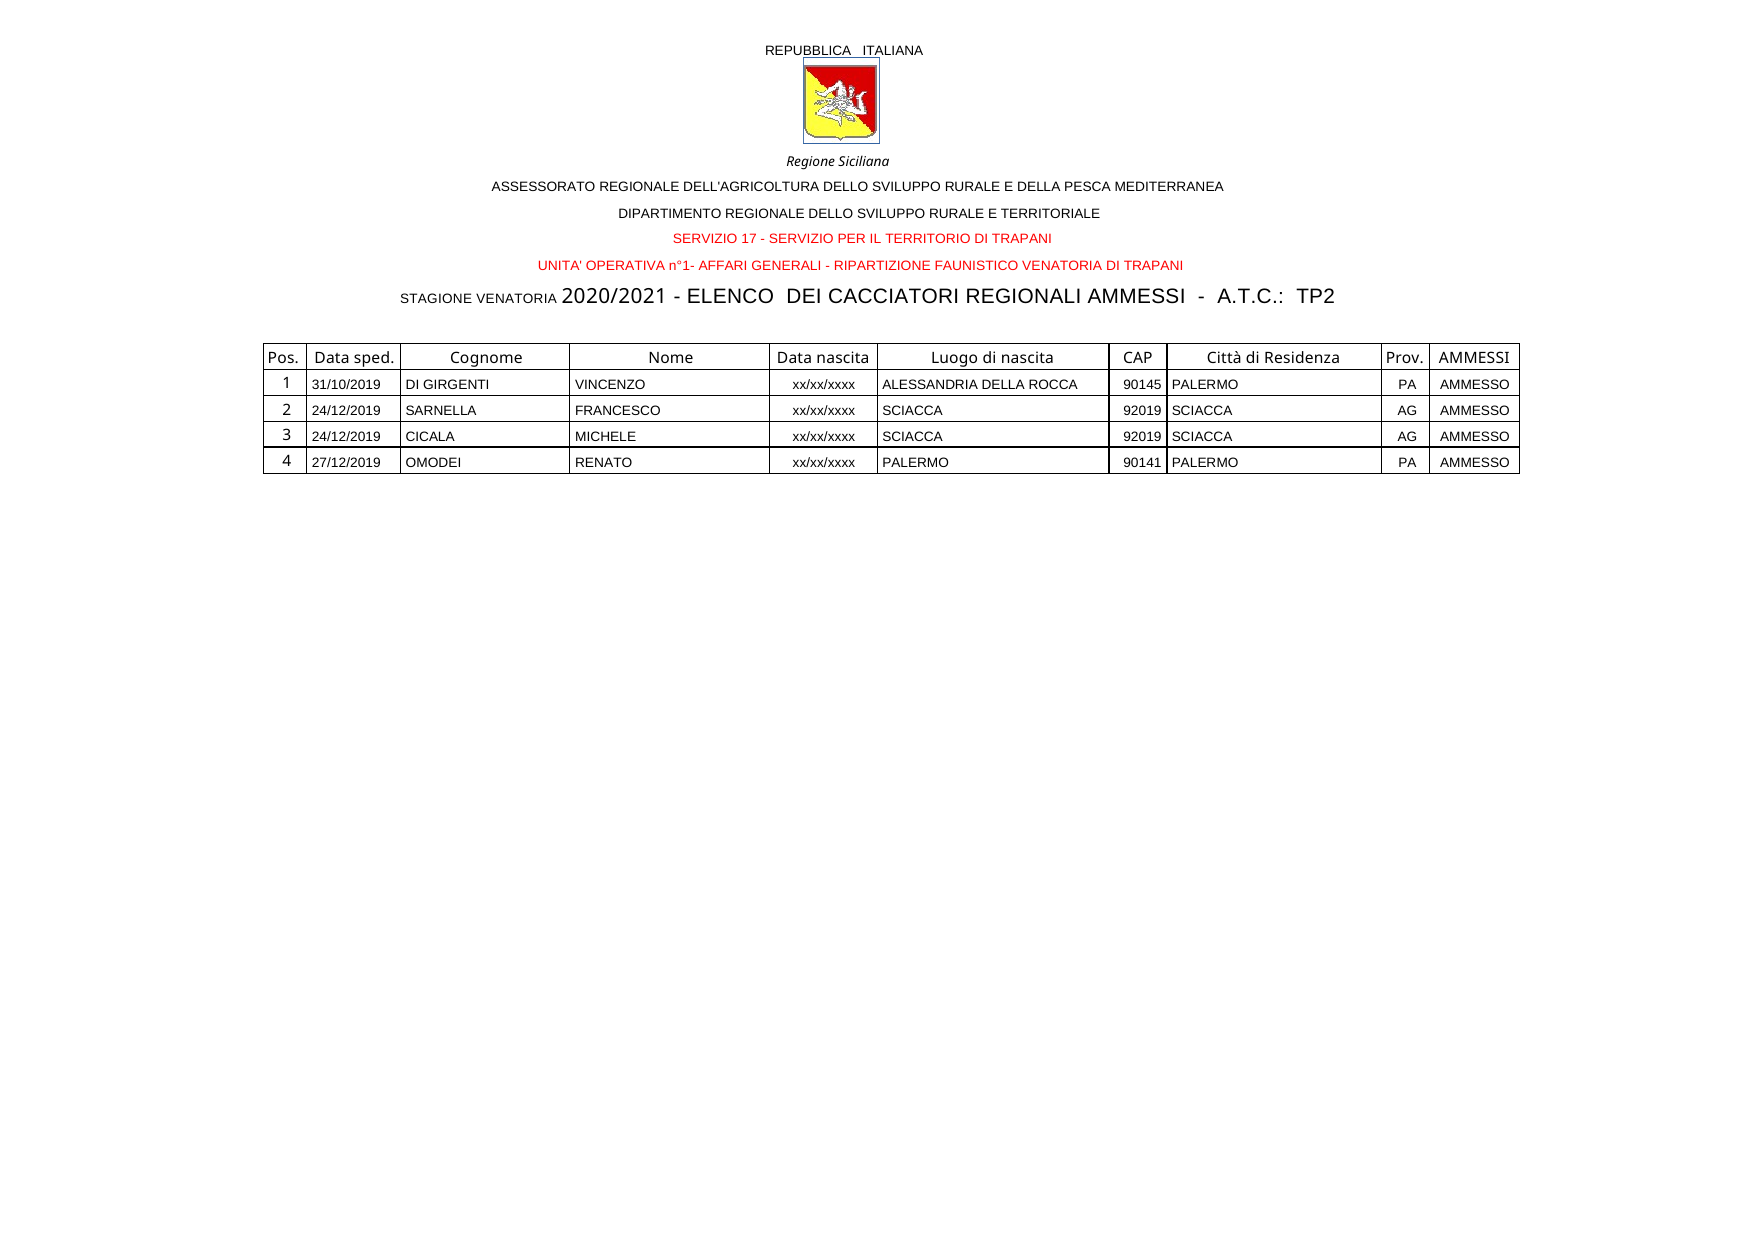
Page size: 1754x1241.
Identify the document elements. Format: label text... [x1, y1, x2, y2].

table_cell PALERMO [878, 448, 1108, 472]
table_cell PALERMO [1168, 370, 1381, 395]
table_cell MICHELE [570, 422, 769, 446]
table_header Nome [570, 344, 769, 369]
table_cell AMMESSO [1430, 422, 1519, 446]
table_cell PALERMO [1168, 448, 1381, 472]
text STAGIONE VENATORIA 2020/2021 - ELENCO DEI CACCIATORI REGIONALI AMMESSI - A.T.C.: TP2 [400, 284, 1754, 308]
table_cell SARNELLA [401, 396, 569, 421]
table_header Pos. [264, 344, 306, 369]
table_cell AMMESSO [1430, 370, 1519, 395]
table_cell xx/xx/xxxx [770, 422, 877, 446]
table_cell xx/xx/xxxx [770, 370, 877, 395]
table_cell AMMESSO [1430, 448, 1519, 472]
table_cell SCIACCA [878, 396, 1108, 421]
table_header Cognome [401, 344, 569, 369]
table_cell 92019 [1110, 396, 1166, 421]
table_cell 3 [264, 422, 306, 446]
table_cell 2 [264, 396, 306, 421]
table_header AMMESSI [1430, 344, 1519, 369]
table_cell 31/10/2019 [307, 370, 400, 395]
table_cell 24/12/2019 [307, 396, 400, 421]
table_header Data nascita [770, 344, 877, 369]
table_cell 1 [264, 370, 306, 395]
table_cell OMODEI [401, 448, 569, 472]
table_cell SCIACCA [1168, 396, 1381, 421]
table_header Prov. [1382, 344, 1429, 369]
table_cell ALESSANDRIA DELLA ROCCA [878, 370, 1108, 395]
table_header CAP [1110, 344, 1166, 369]
table_cell CICALA [401, 422, 569, 446]
table_cell PA [1382, 448, 1429, 472]
table_cell AG [1382, 396, 1429, 421]
table_cell 92019 [1110, 422, 1166, 446]
table_cell 24/12/2019 [307, 422, 400, 446]
table_cell AMMESSO [1430, 396, 1519, 421]
table_cell 4 [264, 448, 306, 472]
table_cell PA [1382, 370, 1429, 395]
table_cell xx/xx/xxxx [770, 396, 877, 421]
text REPUBBLICA ITALIANA [765, 42, 1754, 59]
table_cell AG [1382, 422, 1429, 446]
table_cell xx/xx/xxxx [770, 448, 877, 472]
table_header Luogo di nascita [878, 344, 1108, 369]
table_cell SCIACCA [878, 422, 1108, 446]
table_cell 90141 [1110, 448, 1166, 472]
table_cell VINCENZO [570, 370, 769, 395]
picture [803, 59, 880, 143]
text ASSESSORATO REGIONALE DELL'AGRICOLTURA DELLO SVILUPPO RURALE E DELLA PESCA MEDITERRANEA DIPARTIMENTO REGIONALE DELLO SVILUPPO RURALE E TERRITORIALE [491, 169, 1257, 224]
table_cell SCIACCA [1168, 422, 1381, 446]
table_cell DI GIRGENTI [401, 370, 569, 395]
table_header Data sped. [307, 344, 400, 369]
text UNITA' OPERATIVA n°1- AFFARI GENERALI - RIPARTIZIONE FAUNISTICO VENATORIA DI TRAPANI [538, 257, 1754, 274]
text SERVIZIO 17 - SERVIZIO PER IL TERRITORIO DI TRAPANI [673, 230, 1754, 247]
table_cell RENATO [570, 448, 769, 472]
table_cell 27/12/2019 [307, 448, 400, 472]
text Regione Siciliana [786, 153, 1754, 169]
table_header Città di Residenza [1168, 344, 1381, 369]
table_cell 90145 [1110, 370, 1166, 395]
table_cell FRANCESCO [570, 396, 769, 421]
